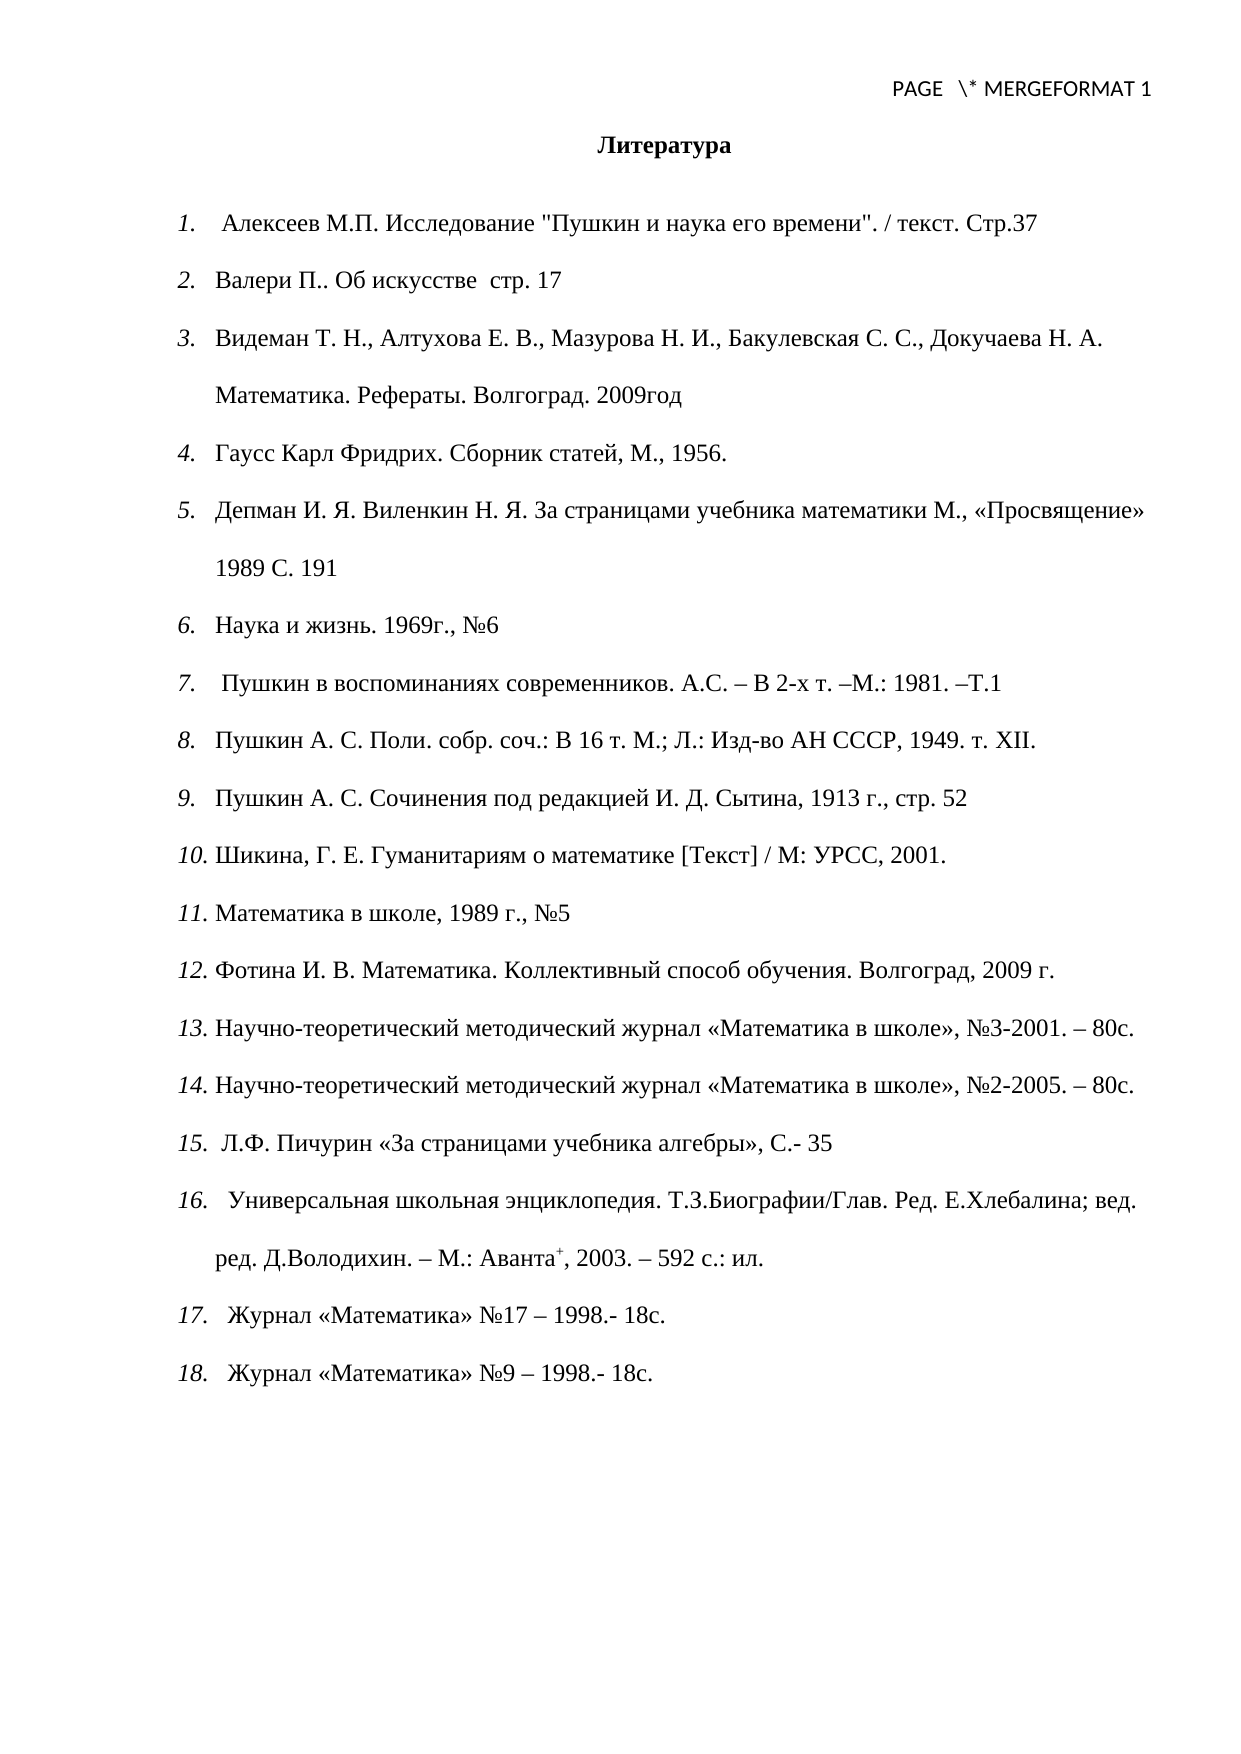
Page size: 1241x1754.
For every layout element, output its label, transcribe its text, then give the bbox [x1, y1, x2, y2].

list Журнал «Математика» №9 – 1998.- 18с. [177, 1358, 1152, 1387]
list Валери П.. Об искусстве стр. 17 [177, 266, 1152, 294]
list Наука и жизнь. 1969г., №6 [177, 611, 1152, 639]
list Гаусс Карл Фридрих. Сборник статей, М., 1956. [177, 438, 1152, 467]
list Л.Ф. Пичурин «За страницами учебника алгебры», С.- 35 [177, 1128, 1152, 1157]
list Пушкин в воспоминаниях современников. А.С. – В 2-х т. –М.: 1981. –Т.1 [177, 668, 1152, 697]
list Пушкин А. С. Сочинения под редакцией И. Д. Сытина, 1913 г., стр. 52 [177, 783, 1152, 812]
list Научно-теоретический методический журнал «Математика в школе», №3-2001. – 80с. [177, 1013, 1152, 1042]
list Журнал «Математика» №17 – 1998.- 18с. [177, 1301, 1152, 1329]
list Научно-теоретический методический журнал «Математика в школе», №2-2005. – 80с. [177, 1071, 1152, 1099]
list Фотина И. В. Математика. Коллективный способ обучения. Волгоград, 2009 г. [177, 956, 1152, 984]
list Алексеев М.П. Исследование "Пушкин и наука его времени". / текст. Стр.37 [177, 208, 1152, 237]
list Математика в школе, 1989 г., №5 [177, 898, 1152, 927]
list Депман И. Я. Виленкин Н. Я. За страницами учебника математики М., «Просвящение» 1989 С. 191 [177, 496, 1152, 582]
list Пушкин А. С. Поли. собр. соч.: В 16 т. М.; Л.: Изд-во АН СССР, 1949. т. XII. [177, 726, 1152, 754]
list Видеман Т. Н., Алтухова Е. В., Мазурова Н. И., Бакулевская С. С., Докучаева Н. А. Математика. Рефераты. Волгоград. 2009год [177, 323, 1152, 409]
list Шикина, Г. Е. Гуманитариям о математике [Текст] / М: УРСС, 2001. [177, 841, 1152, 869]
list Универсальная школьная энциклопедия. Т.З.Биографии/Глав. Ред. Е.Хлебалина; вед. ред. Д.Володихин. – М.: Аванта+, 2003. – 592 с.: ил. [177, 1186, 1152, 1272]
text Литература [177, 130, 1152, 158]
